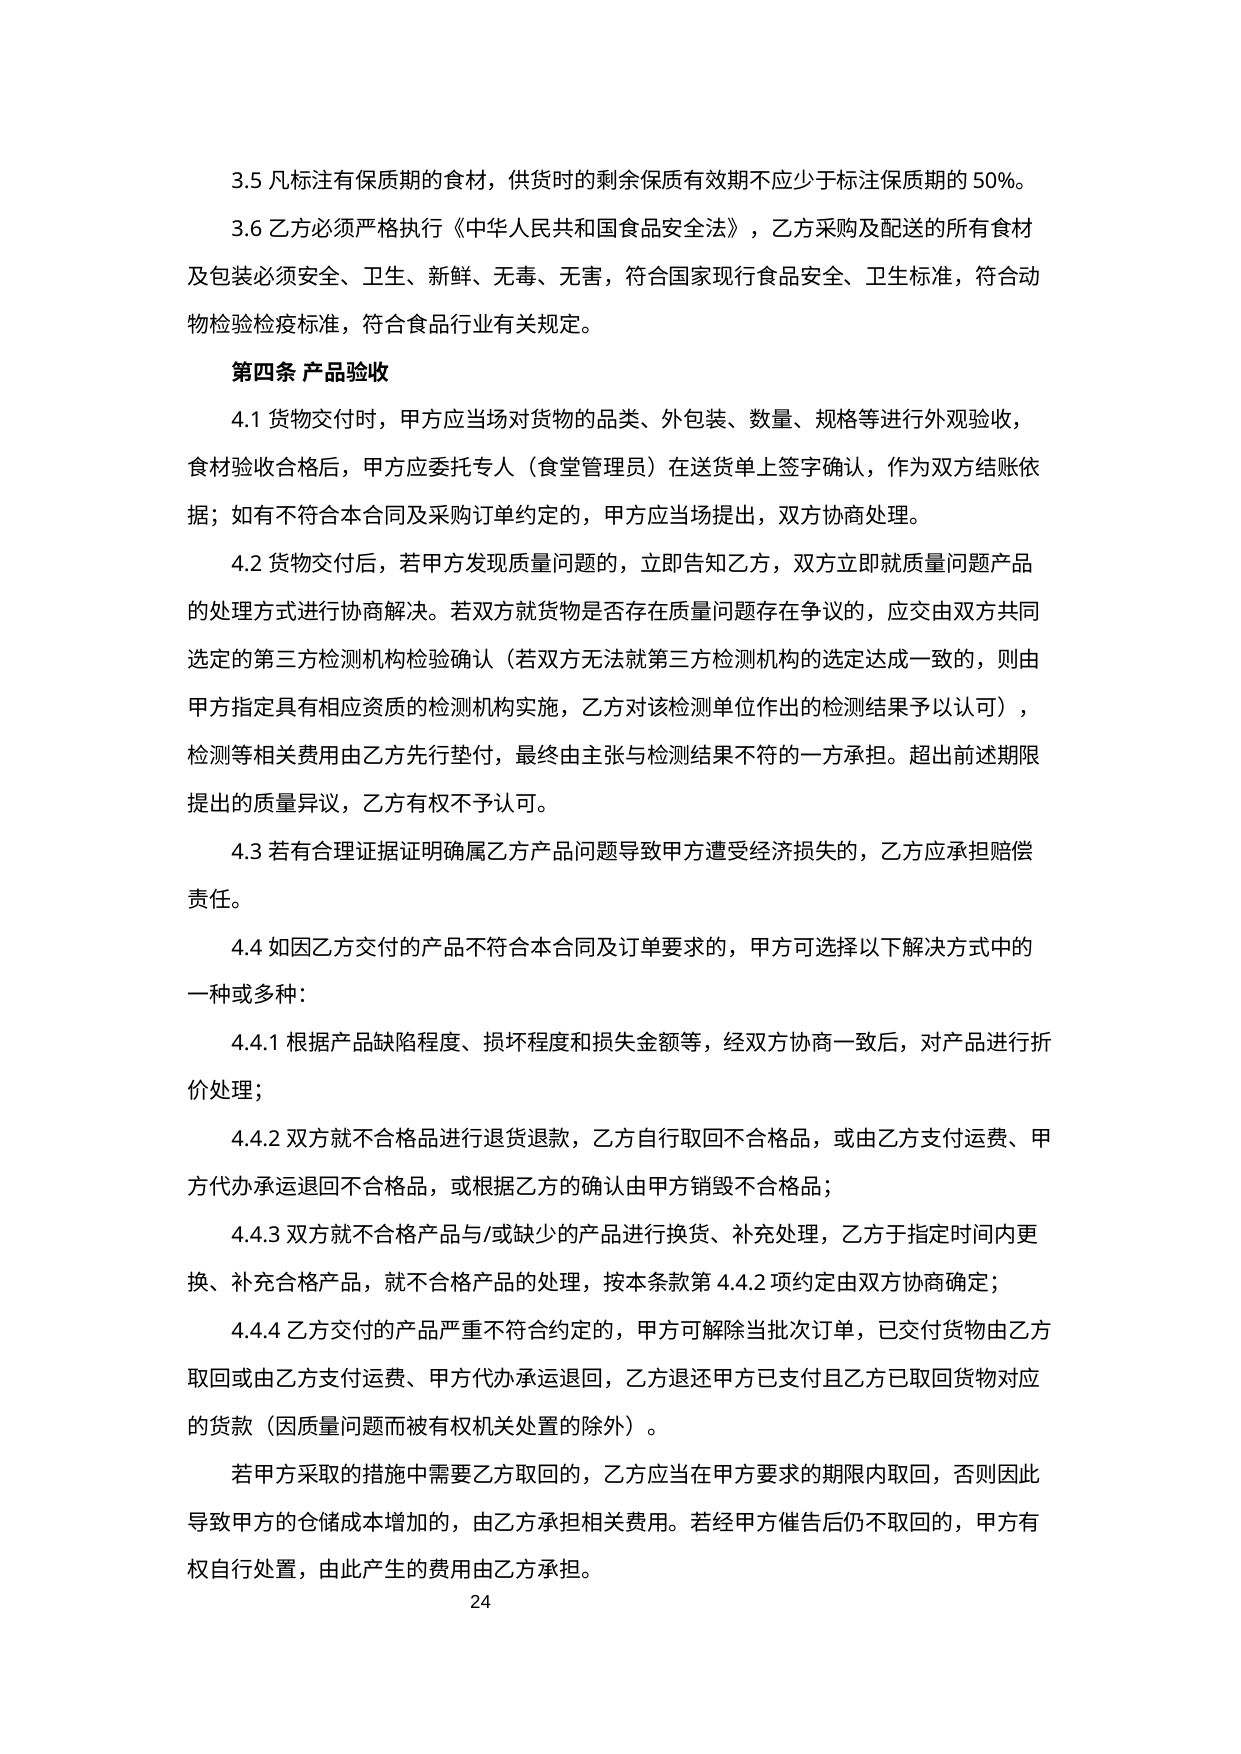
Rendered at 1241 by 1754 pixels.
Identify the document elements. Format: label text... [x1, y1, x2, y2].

text 4.1 货物交付时，甲方应当场对货物的品类、外包装、数量、规格等进行外观验收，食材验收合格后，甲方应委托专人（食堂管理员）在送货单上签字确认，作为双方结账依据；如有不符合本合同及采购订单约定的，甲方应当场提出，双方协商处理。 [187, 389, 1053, 533]
text 4.4.3 双方就不合格产品与/或缺少的产品进行换货、补充处理，乙方于指定时间内更换、补充合格产品，就不合格产品的处理，按本条款第4.4.2项约定由双方协商确定； [187, 1204, 1053, 1300]
text 3.6 乙方必须严格执行《中华人民共和国食品安全法》，乙方采购及配送的所有食材及包装必须安全、卫生、新鲜、无毒、无害，符合国家现行食品安全、卫生标准，符合动物检验检疫标准，符合食品行业有关规定。 [187, 198, 1053, 342]
text 4.4 如因乙方交付的产品不符合本合同及订单要求的，甲方可选择以下解决方式中的一种或多种： [187, 917, 1053, 1012]
text 第四条 产品验收 [187, 342, 1053, 389]
text 4.2 货物交付后，若甲方发现质量问题的，立即告知乙方，双方立即就质量问题产品的处理方式进行协商解决。若双方就货物是否存在质量问题存在争议的，应交由双方共同选定的第三方检测机构检验确认（若双方无法就第三方检测机构的选定达成一致的，则由甲方指定具有相应资质的检测机构实施，乙方对该检测单位作出的检测结果予以认可），检测等相关费用由乙方先行垫付，最终由主张与检测结果不符的一方承担。超出前述期限提出的质量异议，乙方有权不予认可。 [187, 533, 1053, 821]
text 3.5 凡标注有保质期的食材，供货时的剩余保质有效期不应少于标注保质期的50%。 [187, 150, 1053, 198]
text 4.4.1 根据产品缺陷程度、损坏程度和损失金额等，经双方协商一致后，对产品进行折价处理； [187, 1012, 1053, 1108]
text 若甲方采取的措施中需要乙方取回的，乙方应当在甲方要求的期限内取回，否则因此导致甲方的仓储成本增加的，由乙方承担相关费用。若经甲方催告后仍不取回的，甲方有权自行处置，由此产生的费用由乙方承担。 [187, 1444, 1053, 1587]
text 4.4.4 乙方交付的产品严重不符合约定的，甲方可解除当批次订单，已交付货物由乙方取回或由乙方支付运费、甲方代办承运退回，乙方退还甲方已支付且乙方已取回货物对应的货款（因质量问题而被有权机关处置的除外）。 [187, 1300, 1053, 1444]
text 4.4.2 双方就不合格品进行退货退款，乙方自行取回不合格品，或由乙方支付运费、甲方代办承运退回不合格品，或根据乙方的确认由甲方销毁不合格品； [187, 1108, 1053, 1204]
text 4.3 若有合理证据证明确属乙方产品问题导致甲方遭受经济损失的，乙方应承担赔偿责任。 [187, 821, 1053, 917]
